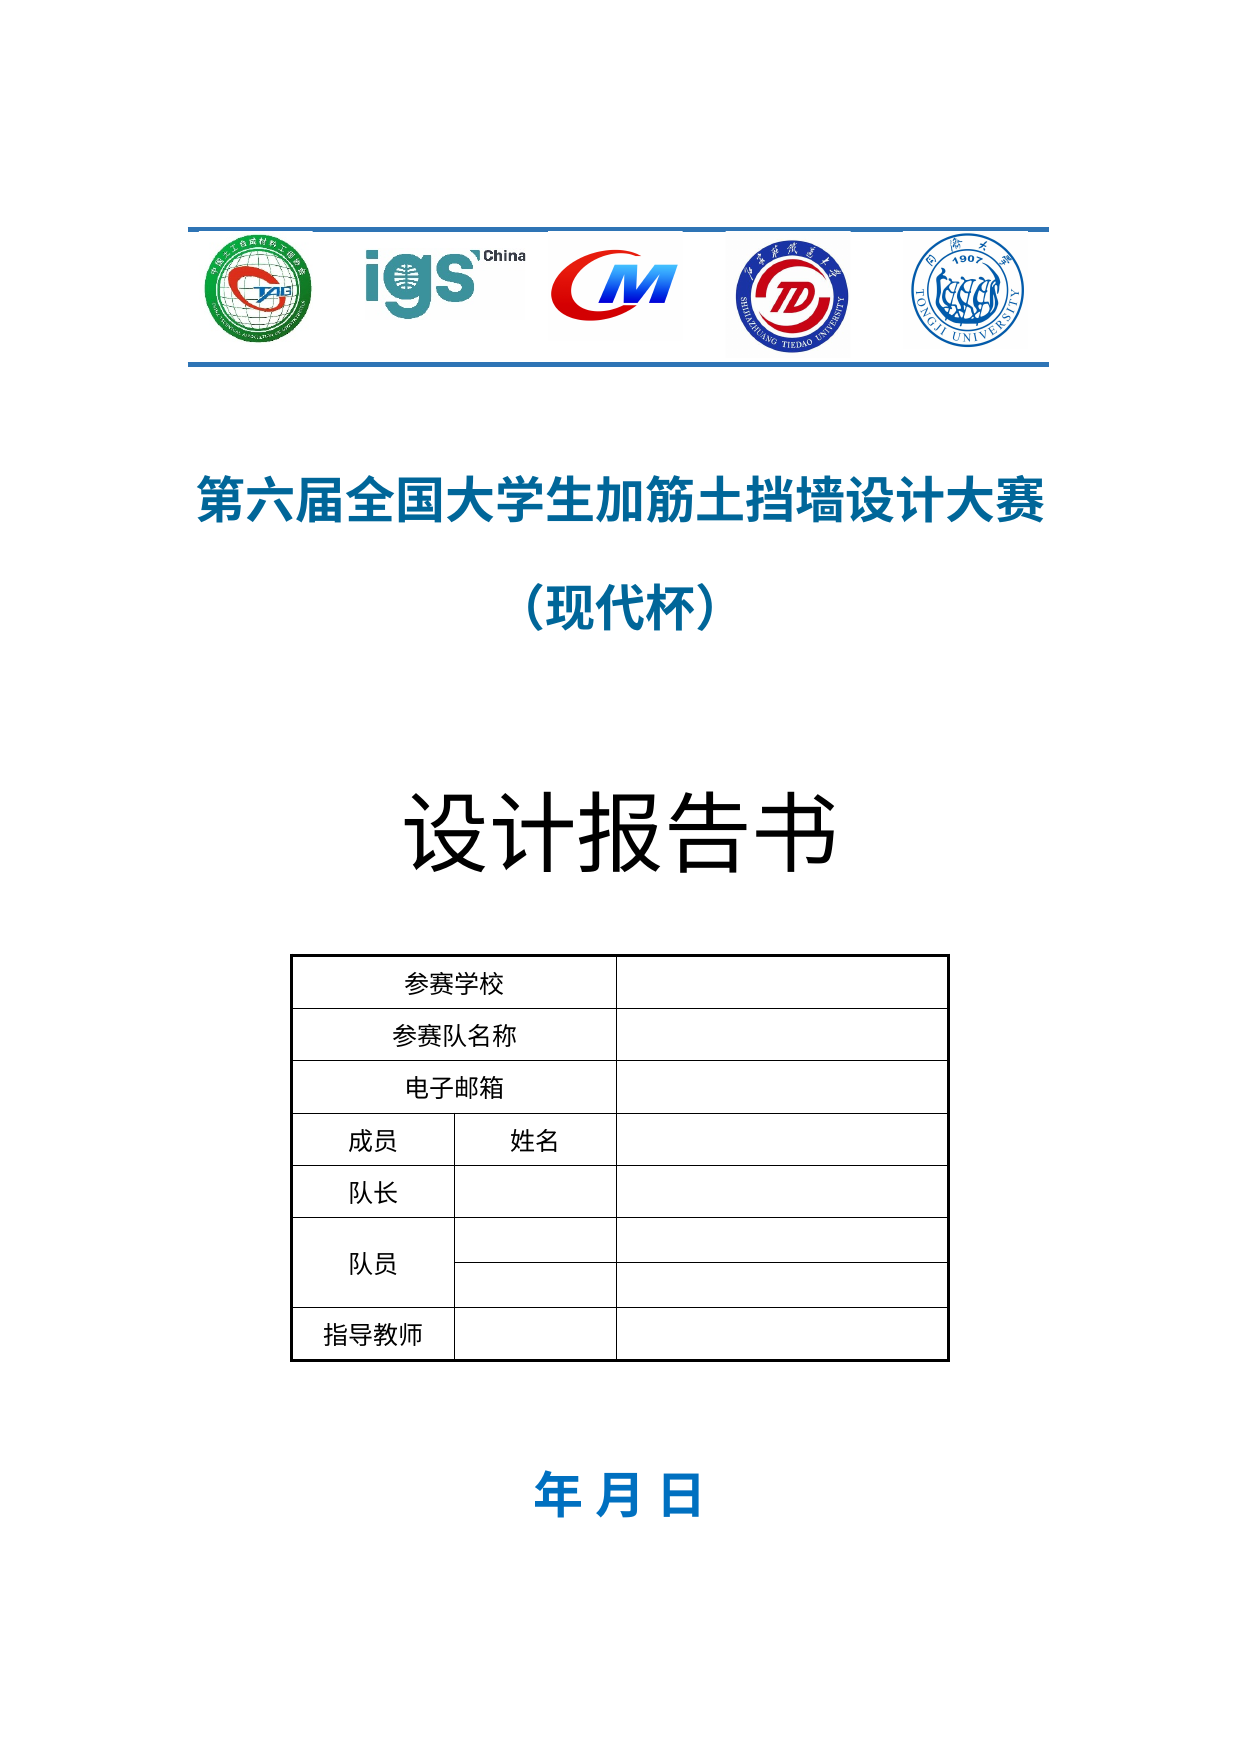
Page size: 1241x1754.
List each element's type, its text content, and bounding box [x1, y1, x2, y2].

picture [548, 231, 683, 341]
table_cell [617, 1218, 947, 1262]
picture [198, 231, 313, 346]
table_header [892, 232, 1049, 362]
table_cell [455, 1166, 616, 1217]
text 第六届全国大学生加筋土挡墙设计大赛（现代杯） [187, 460, 1053, 641]
table_cell [617, 1263, 947, 1307]
table_header [353, 232, 537, 362]
table_header [714, 232, 892, 362]
picture [725, 231, 851, 358]
table_header [537, 232, 714, 362]
text 设计报告书 [187, 763, 1053, 890]
text 年 月 日 [187, 1455, 1053, 1528]
table_cell 参赛队名称 [293, 1009, 616, 1060]
table_cell 指导教师 [293, 1308, 454, 1359]
table_header [188, 232, 353, 362]
table_cell 队长 [293, 1166, 454, 1217]
table_cell 成员 [293, 1114, 454, 1165]
table_header 参赛学校 [293, 957, 616, 1008]
picture [902, 231, 1028, 349]
table_cell 队员 [293, 1218, 454, 1307]
table_cell [455, 1308, 616, 1359]
table_cell [617, 1061, 947, 1112]
table_cell [617, 1114, 947, 1165]
picture [364, 248, 526, 320]
table_cell [617, 1166, 947, 1217]
table_cell 电子邮箱 [293, 1061, 616, 1112]
table_cell [617, 1308, 947, 1359]
table_cell [455, 1263, 616, 1307]
table_cell 姓名 [455, 1114, 616, 1165]
table_header [617, 957, 947, 1008]
table_cell [455, 1218, 616, 1262]
table_cell [617, 1009, 947, 1060]
